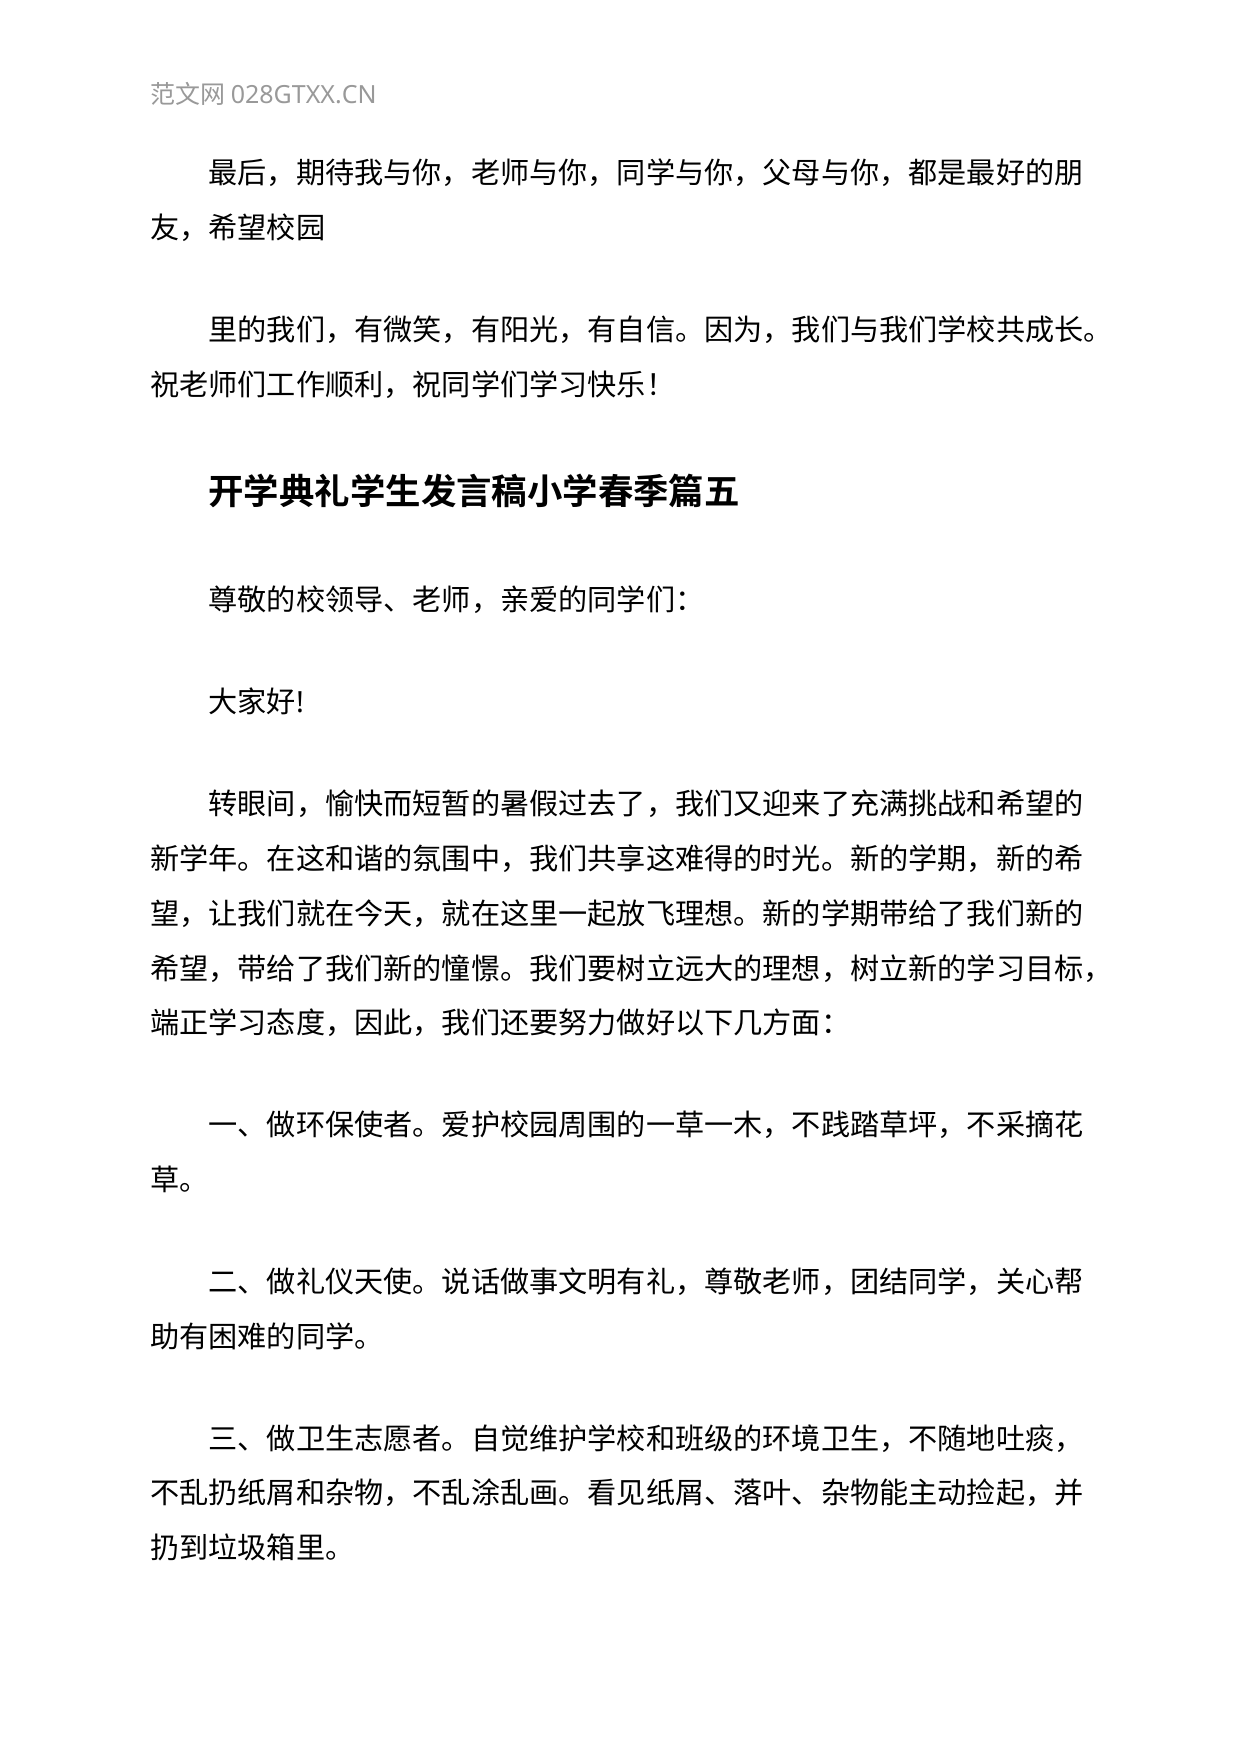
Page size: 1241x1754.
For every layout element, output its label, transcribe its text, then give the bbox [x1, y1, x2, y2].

text 开学典礼学生发言稿小学春季篇五 [150, 463, 1090, 514]
text 大家好! [150, 678, 1090, 721]
text 一、做环保使者。爱护校园周围的一草一木，不践踏草坪，不采摘花草。 [150, 1102, 1090, 1199]
text 尊敬的校领导、老师，亲爱的同学们： [150, 577, 1090, 619]
text 里的我们，有微笑，有阳光，有自信。因为，我们与我们学校共成长。祝老师们工作顺利，祝同学们学习快乐！ [150, 307, 1090, 404]
text 转眼间，愉快而短暂的暑假过去了，我们又迎来了充满挑战和希望的新学年。在这和谐的氛围中，我们共享这难得的时光。新的学期，新的希望，让我们就在今天，就在这里一起放飞理想。新的学期带给了我们新的希望，带给了我们新的憧憬。我们要树立远大的理想，树立新的学习目标，端正学习态度，因此，我们还要努力做好以下几方面： [150, 781, 1090, 1042]
text 三、做卫生志愿者。自觉维护学校和班级的环境卫生，不随地吐痰，不乱扔纸屑和杂物，不乱涂乱画。看见纸屑、落叶、杂物能主动捡起，并扔到垃圾箱里。 [150, 1415, 1090, 1567]
text 二、做礼仪天使。说话做事文明有礼，尊敬老师，团结同学，关心帮助有困难的同学。 [150, 1258, 1090, 1356]
text 最后，期待我与你，老师与你，同学与你，父母与你，都是最好的朋友，希望校园 [150, 150, 1090, 247]
